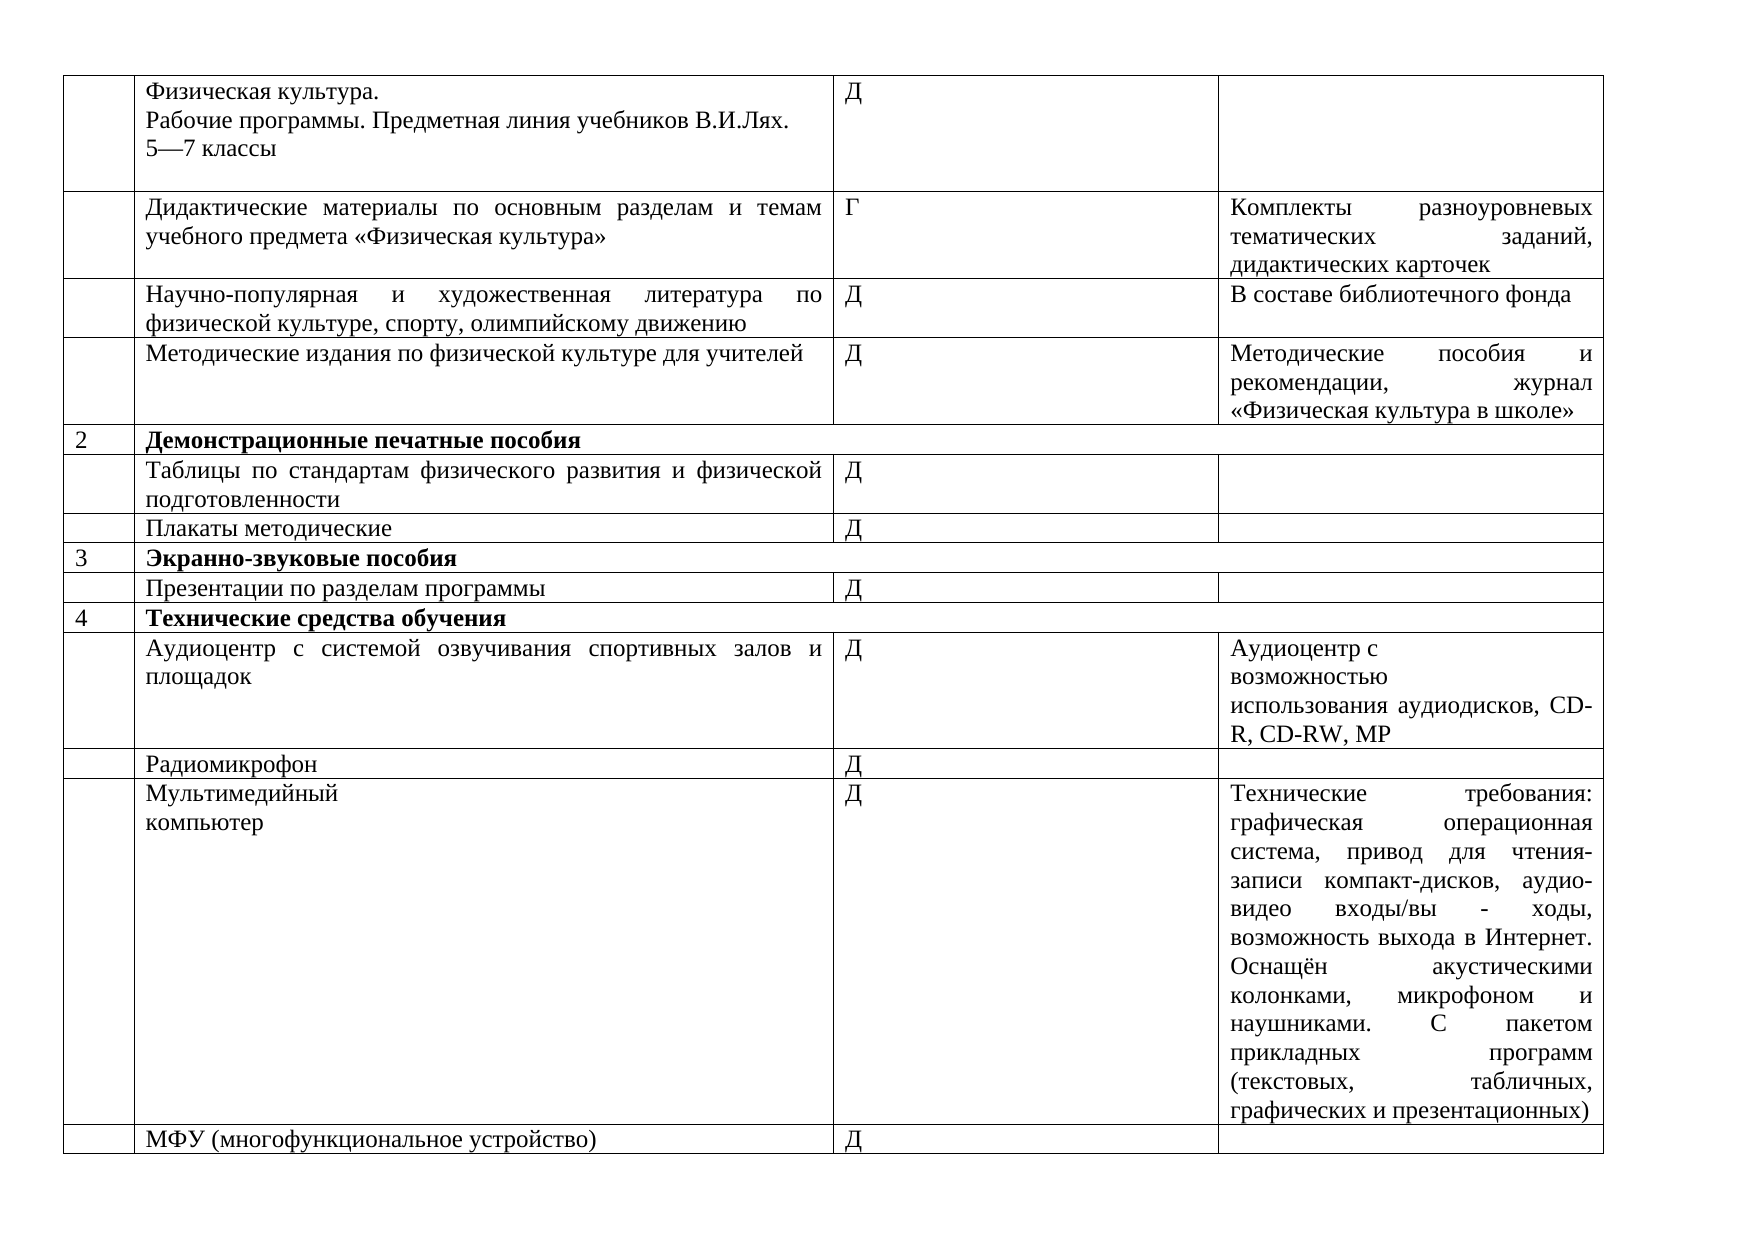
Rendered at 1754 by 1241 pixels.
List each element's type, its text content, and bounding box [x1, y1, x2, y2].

table_cell [64, 279, 134, 337]
table_cell Технические средства обучения [135, 603, 1603, 632]
table_cell Мультимедийный компьютер [135, 779, 833, 1123]
table_cell [64, 1125, 134, 1153]
table_cell Д [834, 514, 1218, 542]
table_cell Аудиоцентр с возможностью использования аудиодисков, CD-R, CD-RW, MP [1219, 633, 1603, 748]
table_cell [64, 514, 134, 542]
table_cell [64, 779, 134, 1123]
table_cell Технические требования: графическая операционная система, привод для чтения-записи компакт-дисков, аудио-видео входы/вы - ходы, возможность выхода в Интернет. Оснащён акустическими колонками, микрофоном и наушниками. С пакетом прикладных программ (текстовых, табличных, графических и презентационных) [1219, 779, 1603, 1123]
table_cell [1219, 455, 1603, 512]
table_cell Методические издания по физической культуре для учителей [135, 338, 833, 424]
table_cell [1219, 573, 1603, 602]
table_cell 4 [64, 603, 134, 632]
table_cell Д [834, 279, 1218, 337]
table_cell Научно-популярная и художественная литература по физической культуре, спорту, олимпийскому движению [135, 279, 833, 337]
table_cell В составе библиотечного фонда [1219, 279, 1603, 337]
table_cell Д [834, 779, 1218, 1123]
table_cell Д [834, 455, 1218, 512]
table_cell Экранно-звуковые пособия [135, 543, 1603, 572]
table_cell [135, 1125, 833, 1153]
table_cell [64, 338, 134, 424]
table_cell [1219, 749, 1603, 777]
table_cell Радиомикрофон [135, 749, 833, 777]
table_cell Методические пособия и рекомендации, журнал «Физическая культура в школе» [1219, 338, 1603, 424]
table_cell Аудиоцентр с системой озвучивания спортивных залов и площадок [135, 633, 833, 748]
table_cell [64, 76, 134, 191]
table_cell Презентации по разделам программы [135, 573, 833, 602]
table_cell Дидактические материалы по основным разделам и темам учебного предмета «Физическая культура» [135, 192, 833, 278]
table_cell [64, 192, 134, 278]
table_cell Д [834, 573, 1218, 602]
table_cell [64, 749, 134, 777]
table_cell [1219, 1125, 1603, 1153]
table_cell 3 [64, 543, 134, 572]
table_cell Г [834, 192, 1218, 278]
table_cell Д [834, 76, 1218, 191]
table_cell Д [834, 749, 1218, 777]
table_cell [64, 573, 134, 602]
table_cell Таблицы по стандартам физического развития и физической подготовленности [135, 455, 833, 512]
table_cell Д [834, 1125, 1218, 1153]
table_cell [1219, 76, 1603, 191]
table_cell Физическая культура. Рабочие программы. Предметная линия учебников В.И.Лях. 5—7 классы [135, 76, 833, 191]
table_cell [1219, 514, 1603, 542]
table_cell Д [834, 633, 1218, 748]
table_cell [64, 455, 134, 512]
table_cell Демонстрационные печатные пособия [135, 425, 1603, 454]
table_cell Д [834, 338, 1218, 424]
table_cell Комплекты разноуровневых тематических заданий, дидактических карточек [1219, 192, 1603, 278]
table_cell Плакаты методические [135, 514, 833, 542]
table_cell 2 [64, 425, 134, 454]
table_cell [64, 633, 134, 748]
